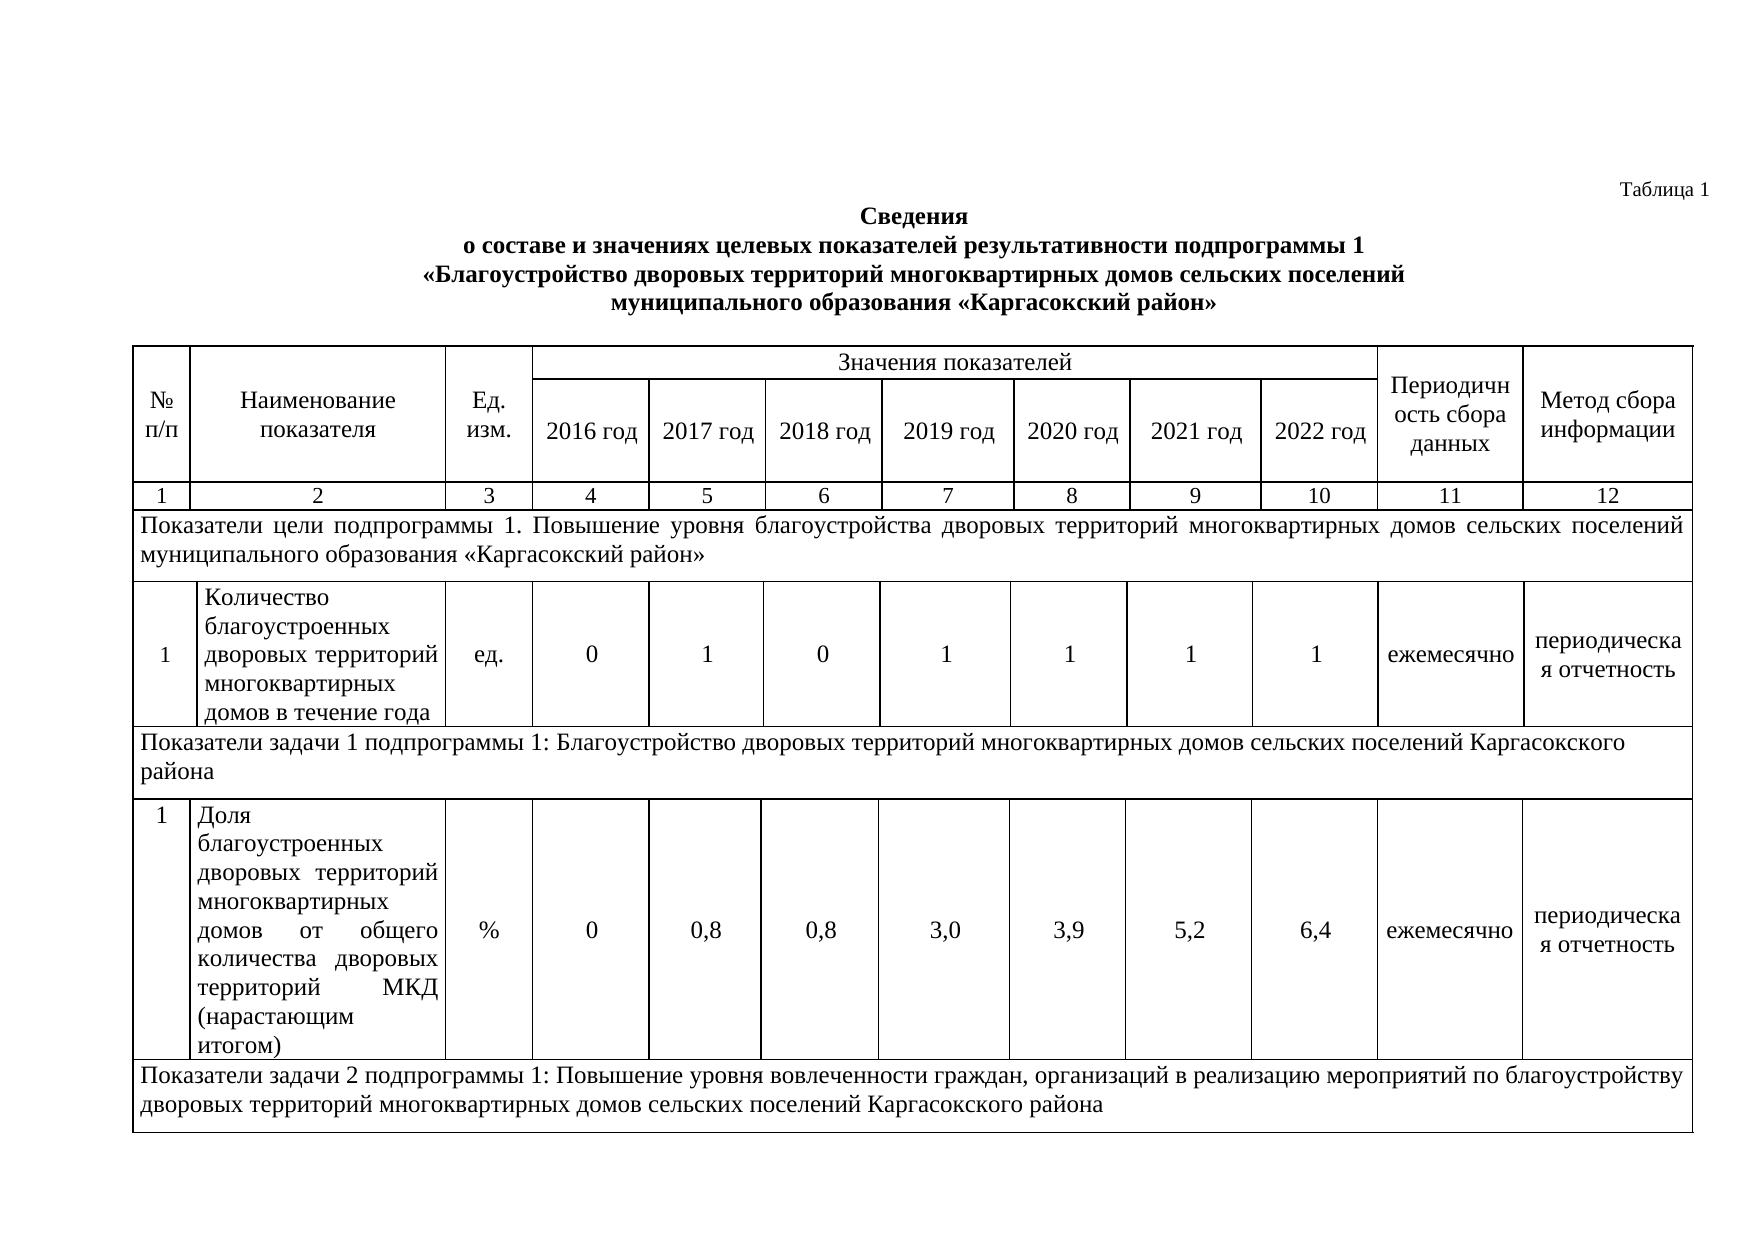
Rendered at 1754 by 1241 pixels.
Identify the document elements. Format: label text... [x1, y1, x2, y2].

table_cell ежемесячно [1378, 800, 1522, 1058]
table_cell 6 [766, 483, 881, 509]
table_cell 2020 год [1015, 380, 1129, 481]
table_cell 5 [650, 483, 765, 509]
table_cell 2017 год [650, 380, 765, 481]
table_cell 2021 год [1131, 380, 1260, 481]
table_cell 3,0 [879, 800, 1009, 1058]
table_cell ед. [446, 582, 532, 726]
table_cell 1 [134, 582, 196, 726]
table_cell 5,2 [1126, 800, 1251, 1058]
text «Благоустройство дворовых территорий многоквартирных домов сельских поселений [118, 259, 1710, 287]
table_cell 1 [650, 582, 763, 726]
text муниципального образования «Каргасокский район» [118, 287, 1710, 316]
table_cell % [446, 800, 532, 1058]
table_cell 1 [881, 582, 1010, 726]
table_cell 3,9 [1010, 800, 1125, 1058]
table_header № п/п [134, 347, 189, 481]
table_cell Показатели цели подпрограммы 1. Повышение уровня благоустройства дворовых территорий многоквартирных домов сельских поселений муниципального образования «Каргасокский район» [134, 511, 1692, 581]
table_cell 1 [134, 483, 189, 509]
table_cell 9 [1131, 483, 1260, 509]
table_cell 10 [1262, 483, 1377, 509]
table_cell 2 [191, 483, 445, 509]
table_cell 7 [883, 483, 1013, 509]
text Таблица 1 [118, 177, 1710, 201]
table_cell 1 [1011, 582, 1126, 726]
table_cell 2022 год [1262, 380, 1377, 481]
table_cell 3 [446, 483, 532, 509]
table_cell Показатели задачи 2 подпрограммы 1: Повышение уровня вовлеченности граждан, организаций в реализацию мероприятий по благоустройству дворовых территорий многоквартирных домов сельских поселений Каргасокского района [134, 1060, 1692, 1131]
table_cell 2018 год [766, 380, 881, 481]
table_cell 2019 год [883, 380, 1013, 481]
table_cell Показатели задачи 1 подпрограммы 1: Благоустройство дворовых территорий многоквартирных домов сельских поселений Каргасокского района [134, 727, 1692, 798]
table_cell Количество благоустроенных дворовых территорий многоквартирных домов в течение года [198, 582, 445, 726]
table_cell 0 [533, 582, 648, 726]
table_cell Доля благоустроенных дворовых территорий многоквартирных домов от общего количества дворовых территорий МКД (нарастающим итогом) [191, 800, 445, 1058]
table_cell 2016 год [533, 380, 648, 481]
table_cell 1 [1128, 582, 1252, 726]
table_cell 0 [533, 800, 648, 1058]
table_cell периодическая отчетность [1525, 582, 1692, 726]
table_header Наименование показателя [191, 347, 445, 481]
table_cell ежемесячно [1379, 582, 1523, 726]
table_header Периодичность сбора данных [1378, 347, 1522, 481]
table_cell 0,8 [762, 800, 878, 1058]
table_cell 11 [1378, 483, 1522, 509]
table_header Ед. изм. [446, 347, 532, 481]
table_cell 6,4 [1252, 800, 1377, 1058]
table_cell 1 [1253, 582, 1377, 726]
table_cell 0,8 [650, 800, 760, 1058]
table_cell 8 [1015, 483, 1129, 509]
table_header Метод сбора информации [1524, 347, 1692, 481]
table_header Значения показателей [533, 347, 1377, 378]
table_cell 0 [764, 582, 879, 726]
table_cell 1 [134, 800, 189, 1058]
table_cell 4 [533, 483, 648, 509]
text о составе и значениях целевых показателей результативности подпрограммы 1 [118, 230, 1710, 259]
text Сведения [118, 201, 1710, 230]
table_cell периодическая отчетность [1523, 800, 1692, 1058]
table_cell 12 [1524, 483, 1692, 509]
